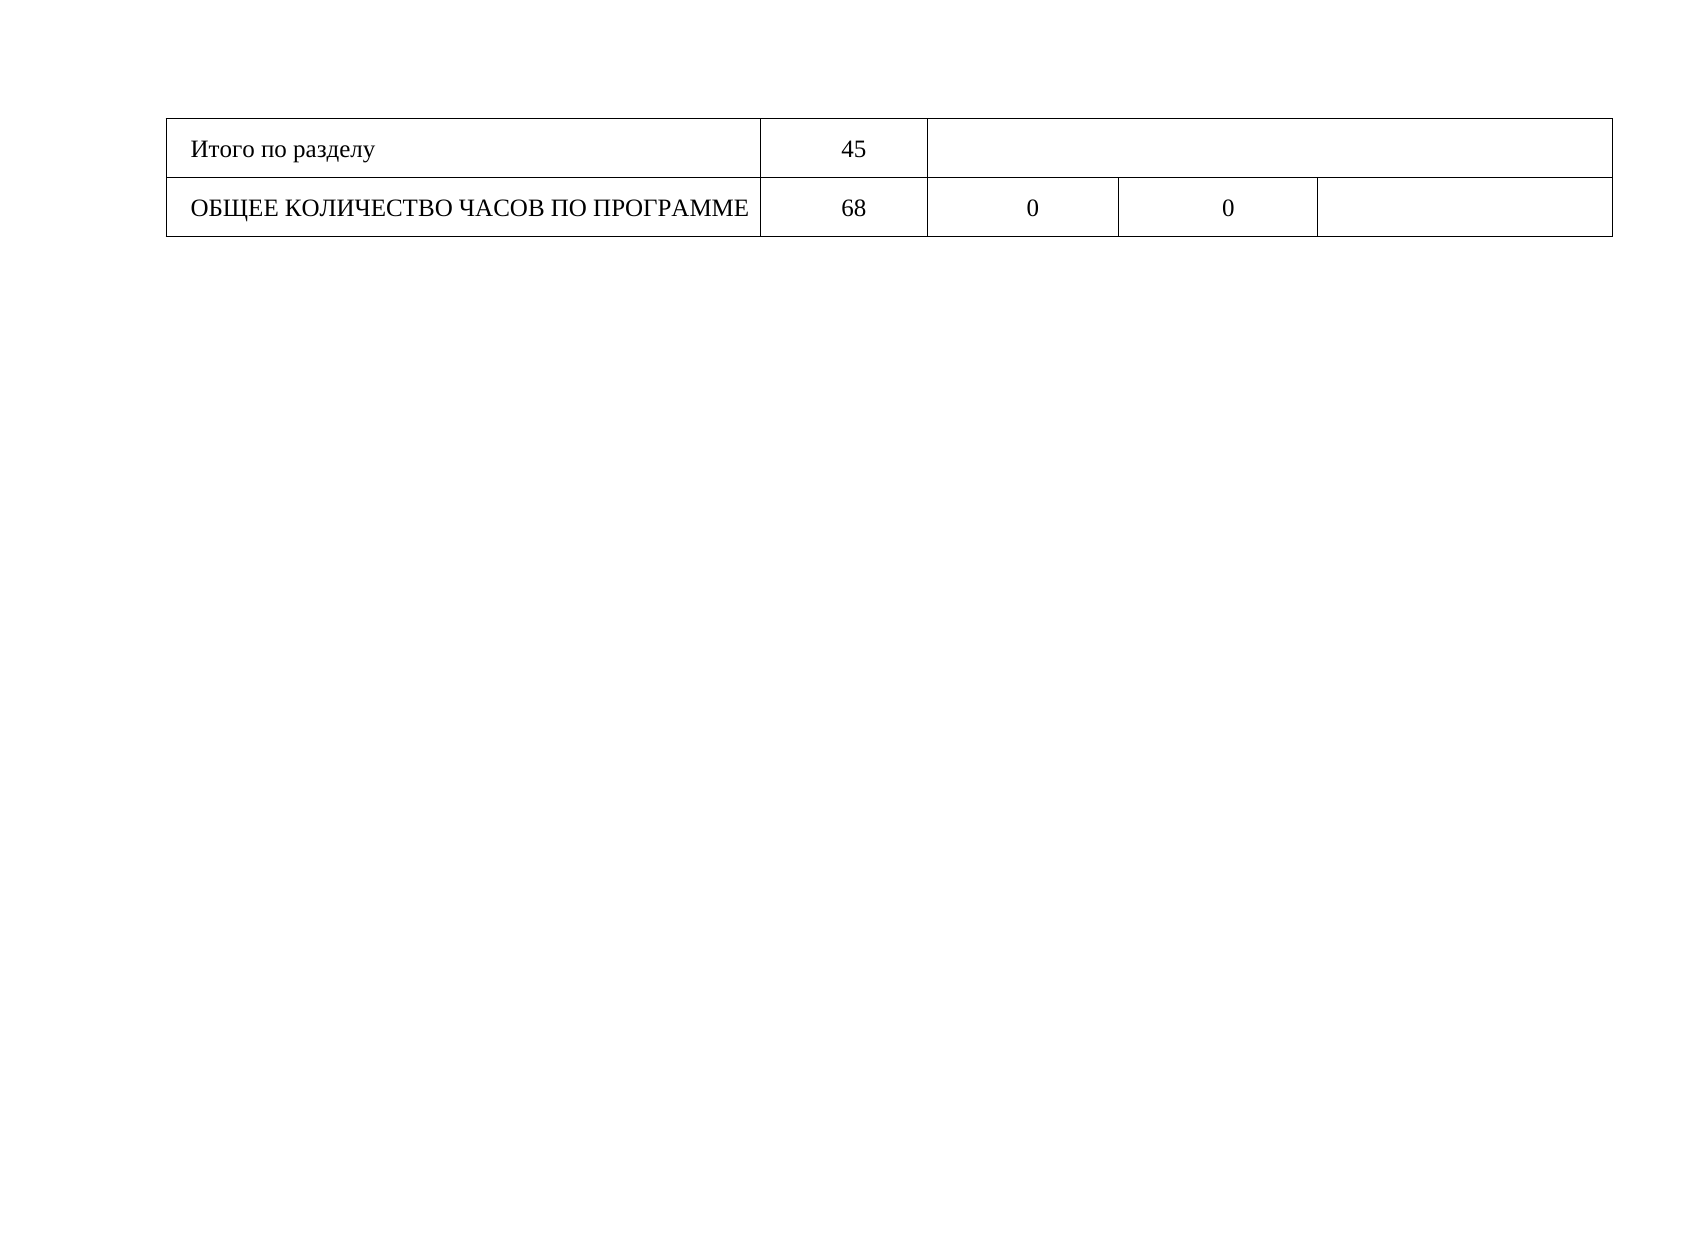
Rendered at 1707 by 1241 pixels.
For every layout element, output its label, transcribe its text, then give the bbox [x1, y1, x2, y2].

table_cell ОБЩЕЕ КОЛИЧЕСТВО ЧАСОВ ПО ПРОГРАММЕ [167, 178, 760, 236]
table_cell [1318, 178, 1612, 236]
table_cell 0 [1119, 178, 1317, 236]
table_cell 0 [928, 178, 1118, 236]
table_cell [928, 119, 1612, 177]
table_cell Итого по разделу [167, 119, 760, 177]
table_cell 68 [761, 178, 927, 236]
table_cell 45 [761, 119, 927, 177]
